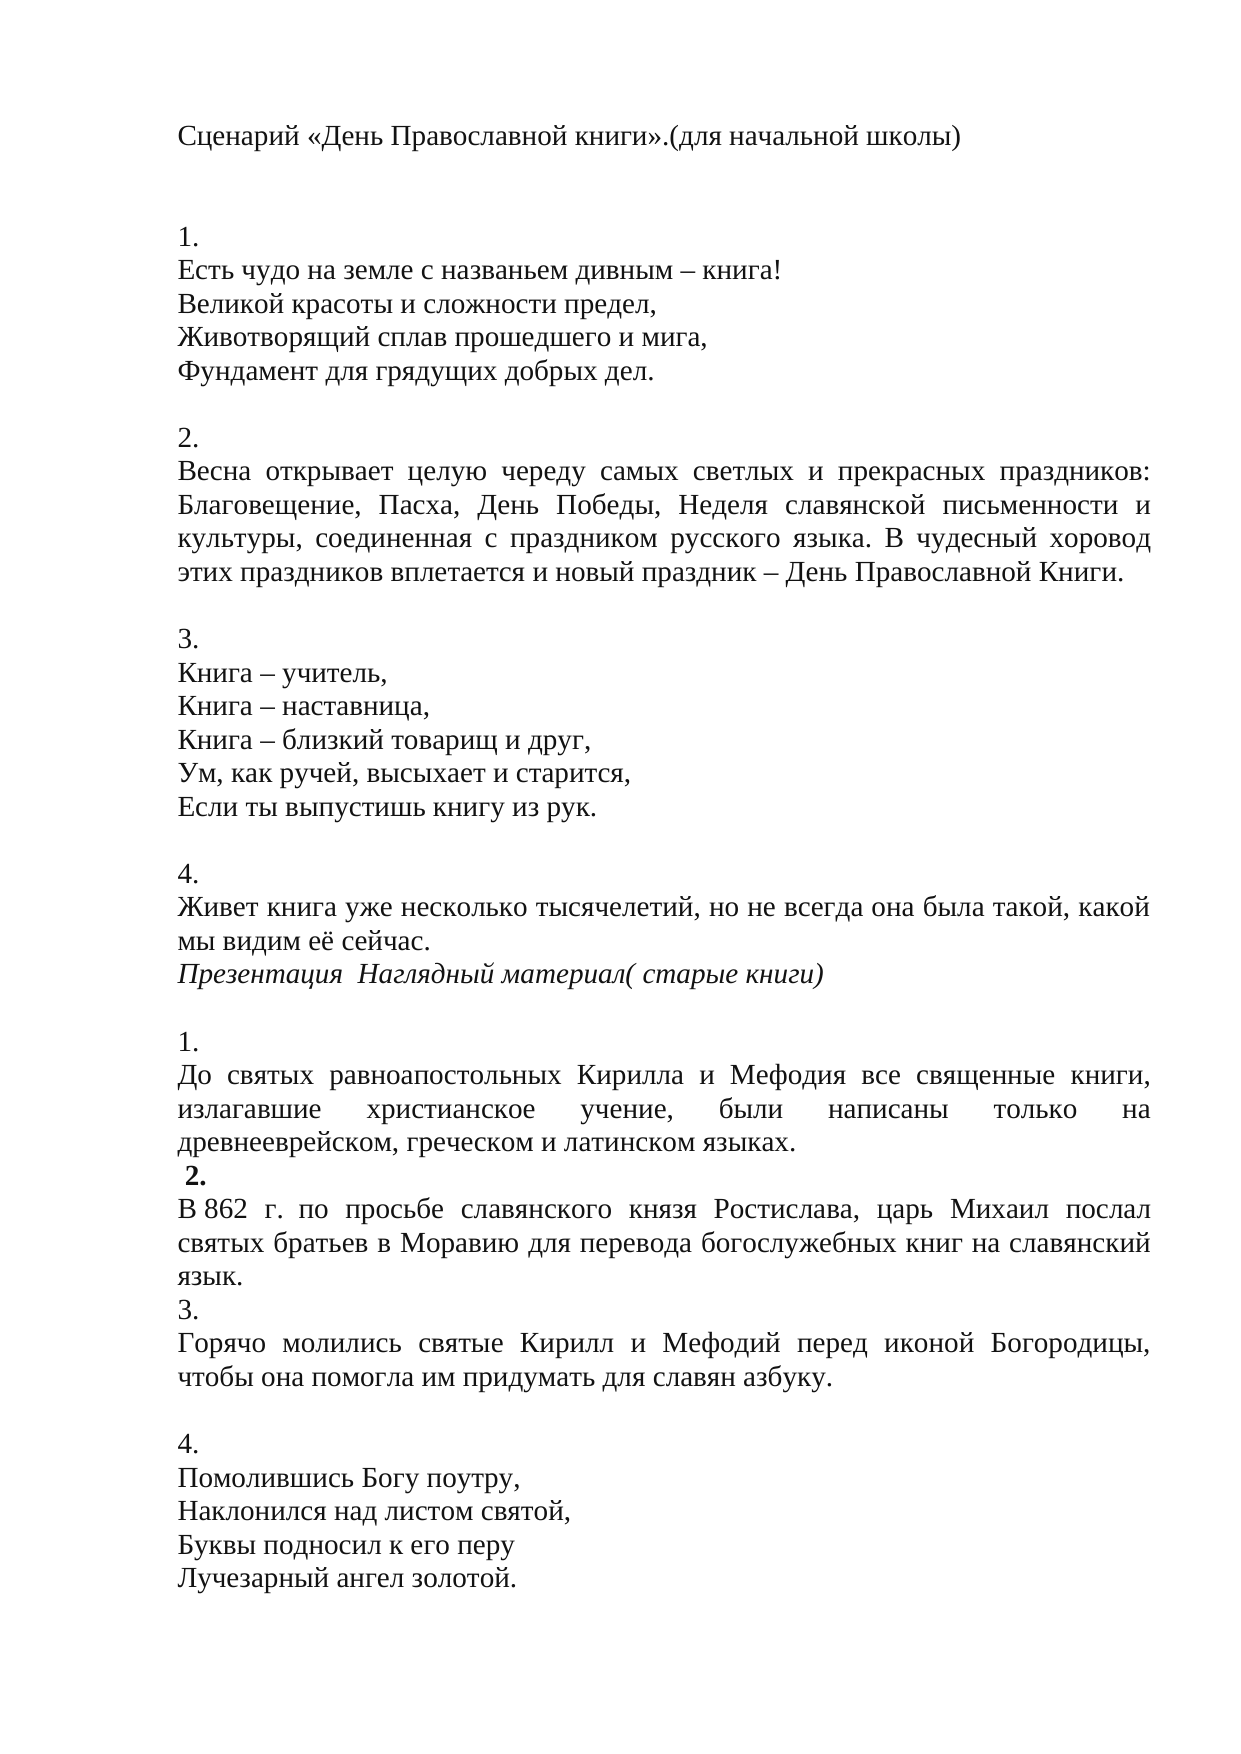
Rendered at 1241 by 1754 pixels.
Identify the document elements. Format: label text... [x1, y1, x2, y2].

text Буквы подносил к его перу [177, 1527, 1152, 1560]
text Наклонился над листом святой, [177, 1493, 1152, 1527]
text До святых равноапостольных Кирилла и Мефодия все священные книги, излагавшие христианское учение, были написаны только на древнееврейском, греческом и латинском языках. [177, 1057, 1152, 1158]
text Книга – наставница, [177, 688, 1152, 722]
text 4. [177, 856, 1152, 889]
text 3. [177, 1292, 1152, 1326]
text 2. [177, 420, 1152, 453]
text Книга – близкий товарищ и друг, [177, 722, 1152, 755]
text Книга – учитель, [177, 655, 1152, 688]
text 1. [177, 1024, 1152, 1057]
text Горячо молились святые Кирилл и Мефодий перед иконой Богородицы, чтобы она помогла им придумать для славян азбуку. [177, 1326, 1152, 1393]
text Великой красоты и сложности предел, [177, 286, 1152, 319]
text 1. [177, 219, 1152, 252]
text Животворящий сплав прошедшего и мига, [177, 319, 1152, 353]
text Весна открывает целую череду самых светлых и прекрасных праздников: Благовещение, Пасха, День Победы, Неделя славянской письменности и культуры, соединенная с праздником русского языка. В чудесный хоровод этих праздников вплетается и новый праздник – День Православной Книги. [177, 453, 1152, 588]
text 2. [177, 1158, 1152, 1191]
text Если ты выпустишь книгу из рук. [177, 789, 1152, 822]
text Фундамент для грядущих добрых дел. [177, 353, 1152, 386]
text Живет книга уже несколько тысячелетий, но не всегда она была такой, какой мы видим её сейчас. [177, 889, 1152, 957]
text 3. [177, 621, 1152, 655]
text В 862 г. по просьбе славянского князя Ростислава, царь Михаил послал святых братьев в Моравию для перевода богослужебных книг на славянский язык. [177, 1191, 1152, 1292]
text Есть чудо на земле с названьем дивным – книга! [177, 252, 1152, 286]
text 4. [177, 1426, 1152, 1460]
text Ум, как ручей, высыхает и старится, [177, 755, 1152, 789]
text Сценарий «День Православной книги».(для начальной школы) [177, 118, 1152, 152]
text Помолившись Богу поутру, [177, 1460, 1152, 1493]
text Презентация Наглядный материал( старые книги) [177, 957, 1152, 990]
text Лучезарный ангел золотой. [177, 1560, 1152, 1594]
